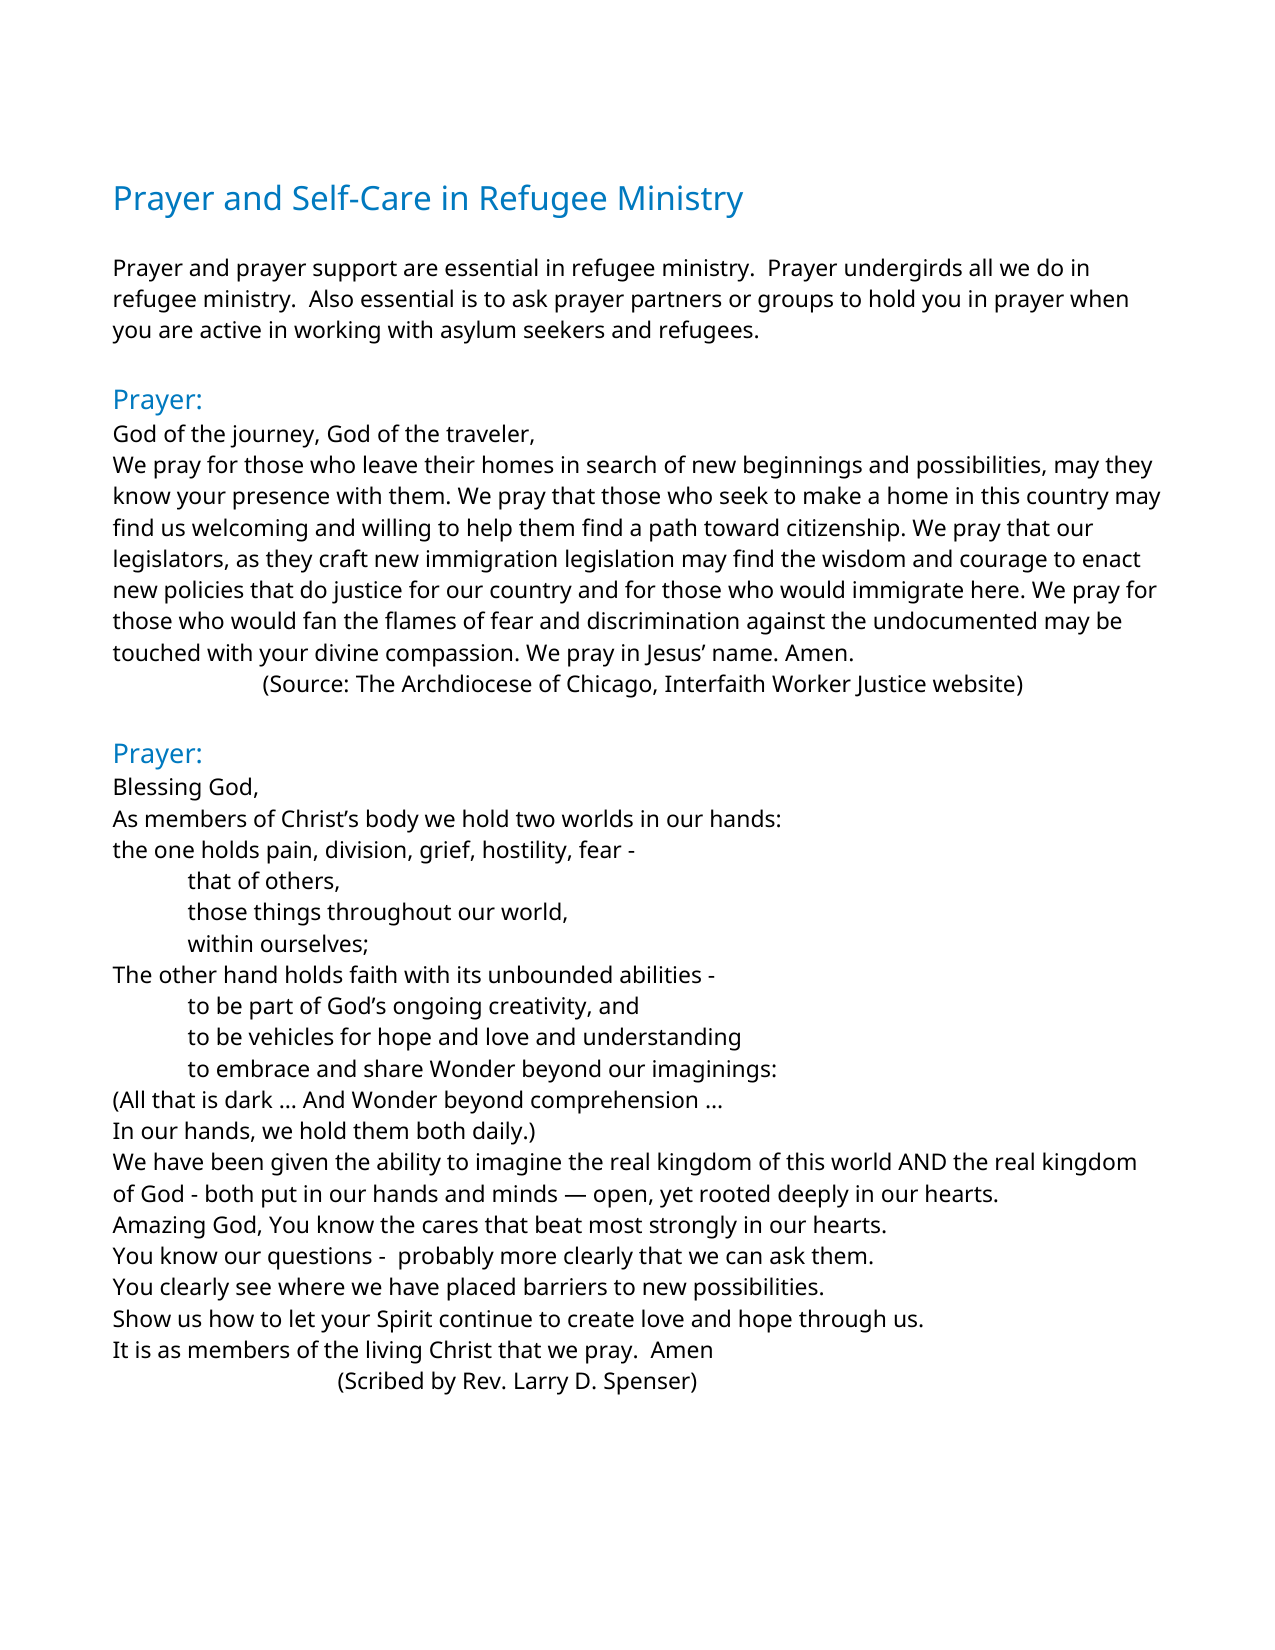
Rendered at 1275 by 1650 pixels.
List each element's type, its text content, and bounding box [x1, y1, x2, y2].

text In our hands, we hold them both daily.) [112, 1115, 1162, 1146]
subtitle Prayer: [112, 381, 1162, 418]
text (Scribed by Rev. Larry D. Spenser) [112, 1365, 1162, 1396]
text We have been given the ability to imagine the real kingdom of this world AND the real kingdom of God - both put in our hands and minds — open, yet rooted deeply in our hearts. [112, 1146, 1162, 1209]
text (Source: The Archdiocese of Chicago, Interfaith Worker Justice website) [187, 668, 1162, 699]
text that of others, [112, 865, 1162, 896]
text to be part of God’s ongoing creativity, and [112, 990, 1162, 1021]
text God of the journey, God of the traveler, [112, 418, 1162, 449]
text Show us how to let your Spirit continue to create love and hope through us. [112, 1302, 1162, 1334]
text The other hand holds faith with its unbounded abilities - [112, 959, 1162, 990]
text It is as members of the living Christ that we pray. Amen [112, 1334, 1162, 1365]
text We pray for those who leave their homes in search of new beginnings and possibilities, may they know your presence with them. We pray that those who seek to make a home in this country may find us welcoming and willing to help them find a path toward citizenship. We pray that our legislators, as they craft new immigration legislation may find the wisdom and courage to enact new policies that do justice for our country and for those who would immigrate here. We pray for those who would fan the flames of fear and discrimination against the undocumented may be touched with your divine compassion. We pray in Jesus’ name. Amen. [112, 449, 1162, 668]
text the one holds pain, division, grief, hostility, fear - [112, 834, 1162, 865]
subtitle Prayer and Self-Care in Refugee Ministry [112, 175, 1162, 220]
text to be vehicles for hope and love and understanding [112, 1021, 1162, 1052]
text Blessing God, [112, 771, 1162, 802]
text As members of Christ’s body we hold two worlds in our hands: [112, 802, 1162, 834]
text within ourselves; [112, 927, 1162, 959]
text You clearly see where we have placed barriers to new possibilities. [112, 1271, 1162, 1302]
text Amazing God, You know the cares that beat most strongly in our hearts. [112, 1209, 1162, 1240]
text (All that is dark … And Wonder beyond comprehension … [112, 1084, 1162, 1115]
text to embrace and share Wonder beyond our imaginings: [112, 1052, 1162, 1084]
text those things throughout our world, [112, 896, 1162, 927]
subtitle Prayer: [112, 734, 1162, 771]
text You know our questions - probably more clearly that we can ask them. [112, 1240, 1162, 1271]
text Prayer and prayer support are essential in refugee ministry. Prayer undergirds all we do in refugee ministry. Also essential is to ask prayer partners or groups to hold you in prayer when you are active in working with asylum seekers and refugees. [112, 252, 1162, 345]
